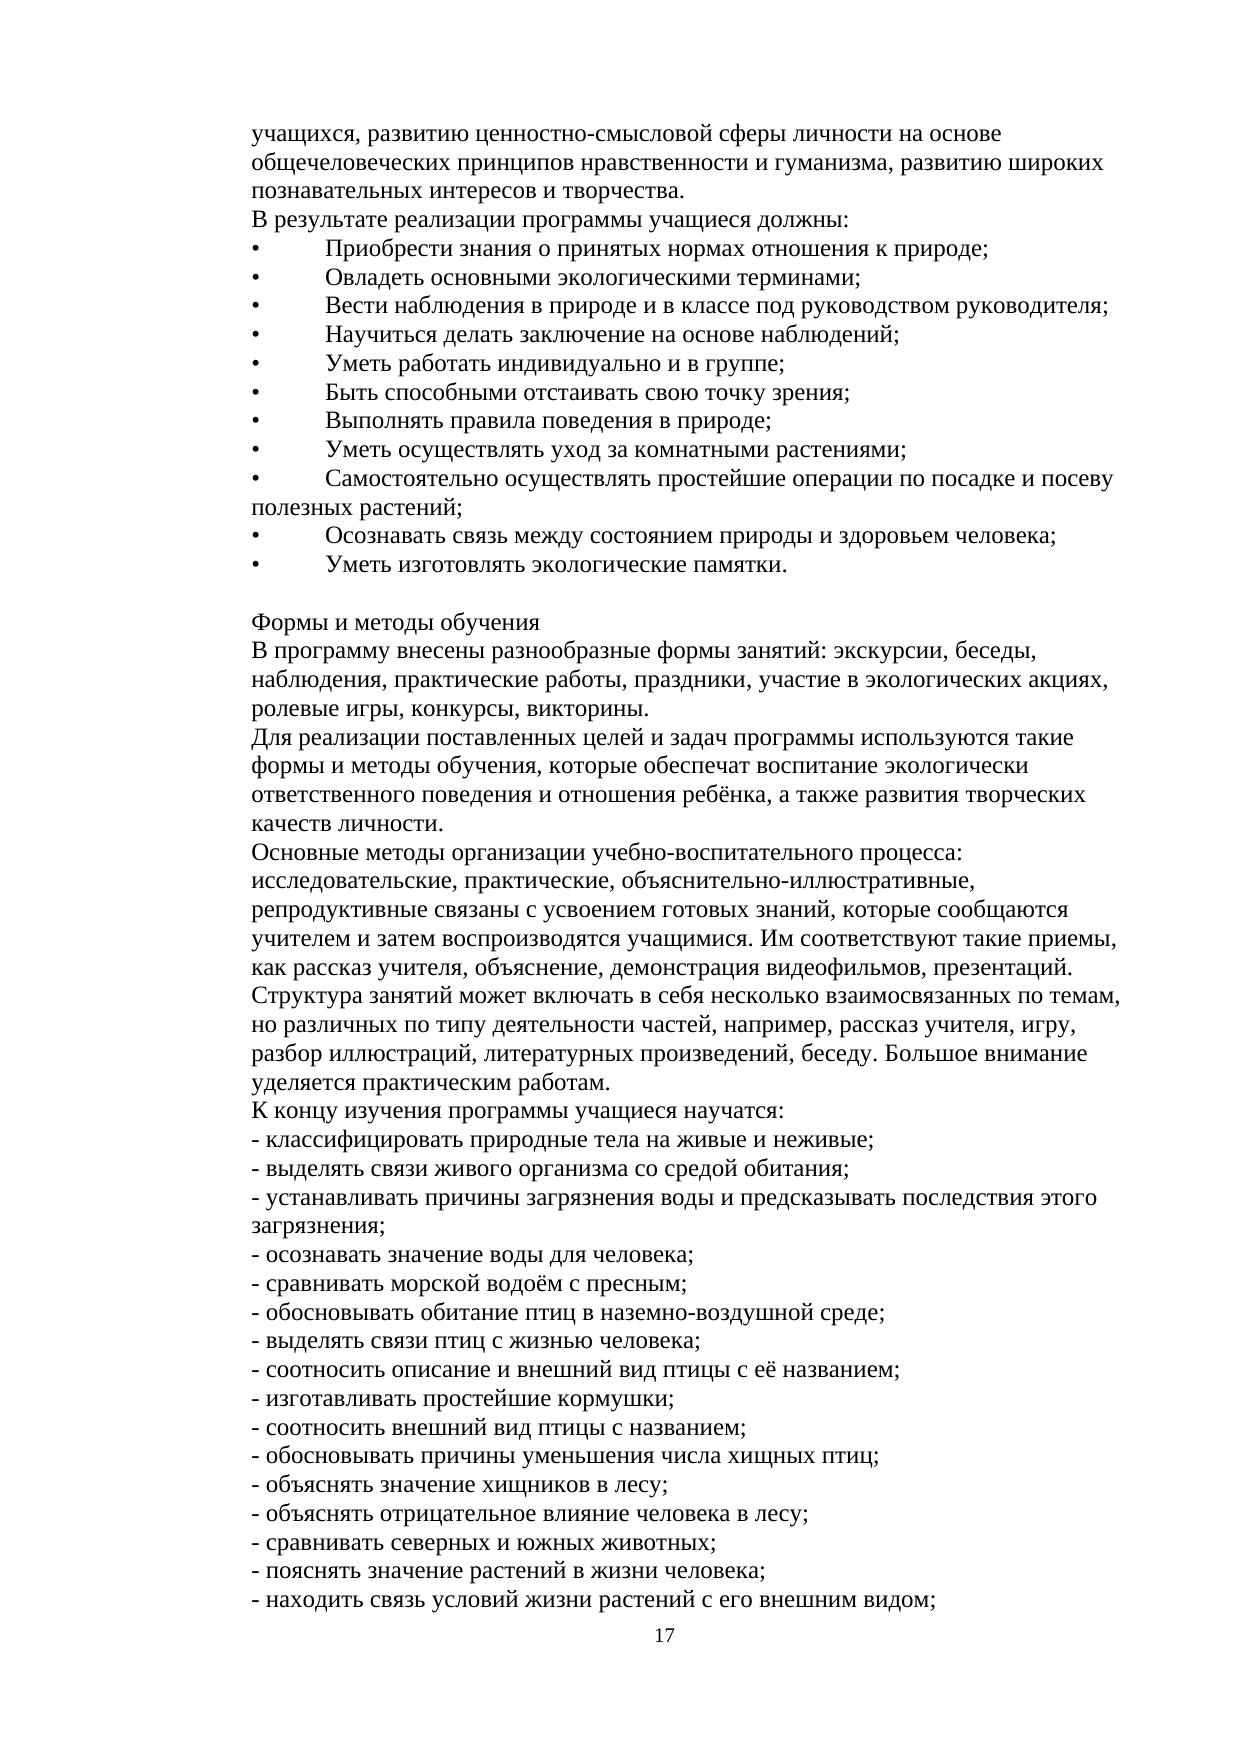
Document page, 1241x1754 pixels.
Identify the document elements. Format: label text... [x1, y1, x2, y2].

text • Уметь изготовлять экологические памятки. [251, 549, 1141, 578]
text - находить связь условий жизни растений с его внешним видом; [251, 1584, 1141, 1613]
text • Самостоятельно осуществлять простейшие операции по посадке и посеву полезных растений; [251, 463, 1141, 521]
text • Вести наблюдения в природе и в классе под руководством руководителя; [251, 291, 1141, 319]
text - выделять связи живого организма со средой обитания; [251, 1153, 1141, 1182]
text - осознавать значение воды для человека; [251, 1239, 1141, 1268]
text - классифицировать природные тела на живые и неживые; [251, 1124, 1141, 1153]
text - сравнивать северных и южных животных; [251, 1527, 1141, 1556]
text • Выполнять правила поведения в природе; [251, 406, 1141, 434]
text К концу изучения программы учащиеся научатся: [251, 1096, 1141, 1124]
text - объяснять значение хищников в лесу; [251, 1469, 1141, 1498]
text Основные методы организации учебно-воспитательного процесса: исследовательские, практические, объяснительно-иллюстративные, репродуктивные связаны с усвоением готовых знаний, которые сообщаются учителем и затем воспроизводятся учащимися. Им соответствуют такие приемы, как рассказ учителя, объяснение, демонстрация видеофильмов, презентаций. [251, 837, 1141, 981]
text • Быть способными отстаивать свою точку зрения; [251, 377, 1141, 406]
text Для реализации поставленных целей и задач программы используются такие формы и методы обучения, которые обеспечат воспитание экологически ответственного поведения и отношения ребёнка, а также развития творческих качеств личности. [251, 722, 1141, 837]
text • Овладеть основными экологическими терминами; [251, 262, 1141, 291]
text • Уметь осуществлять уход за комнатными растениями; [251, 434, 1141, 463]
text В программу внесены разнообразные формы занятий: экскурсии, беседы, наблюдения, практические работы, праздники, участие в экологических акциях, ролевые игры, конкурсы, викторины. [251, 636, 1141, 722]
text - изготавливать простейшие кормушки; [251, 1383, 1141, 1412]
text - соотносить описание и внешний вид птицы с её названием; [251, 1354, 1141, 1383]
text - сравнивать морской водоём с пресным; [251, 1268, 1141, 1297]
text Формы и методы обучения [251, 607, 1141, 636]
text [251, 118, 1141, 204]
text В результате реализации программы учащиеся должны: [251, 204, 1141, 233]
text - соотносить внешний вид птицы с названием; [251, 1412, 1141, 1441]
text - обосновывать причины уменьшения числа хищных птиц; [251, 1441, 1141, 1469]
text - обосновывать обитание птиц в наземно-воздушной среде; [251, 1297, 1141, 1326]
text Структура занятий может включать в себя несколько взаимосвязанных по темам, но различных по типу деятельности частей, например, рассказ учителя, игру, разбор иллюстраций, литературных произведений, беседу. Большое внимание уделяется практическим работам. [251, 981, 1141, 1096]
text • Приобрести знания о принятых нормах отношения к природе; [251, 233, 1141, 262]
text - объяснять отрицательное влияние человека в лесу; [251, 1498, 1141, 1527]
text - выделять связи птиц с жизнью человека; [251, 1326, 1141, 1354]
text • Научиться делать заключение на основе наблюдений; [251, 319, 1141, 348]
text - пояснять значение растений в жизни человека; [251, 1556, 1141, 1584]
text - устанавливать причины загрязнения воды и предсказывать последствия этого загрязнения; [251, 1182, 1141, 1239]
text • Уметь работать индивидуально и в группе; [251, 348, 1141, 377]
text • Осознавать связь между состоянием природы и здоровьем человека; [251, 521, 1141, 549]
